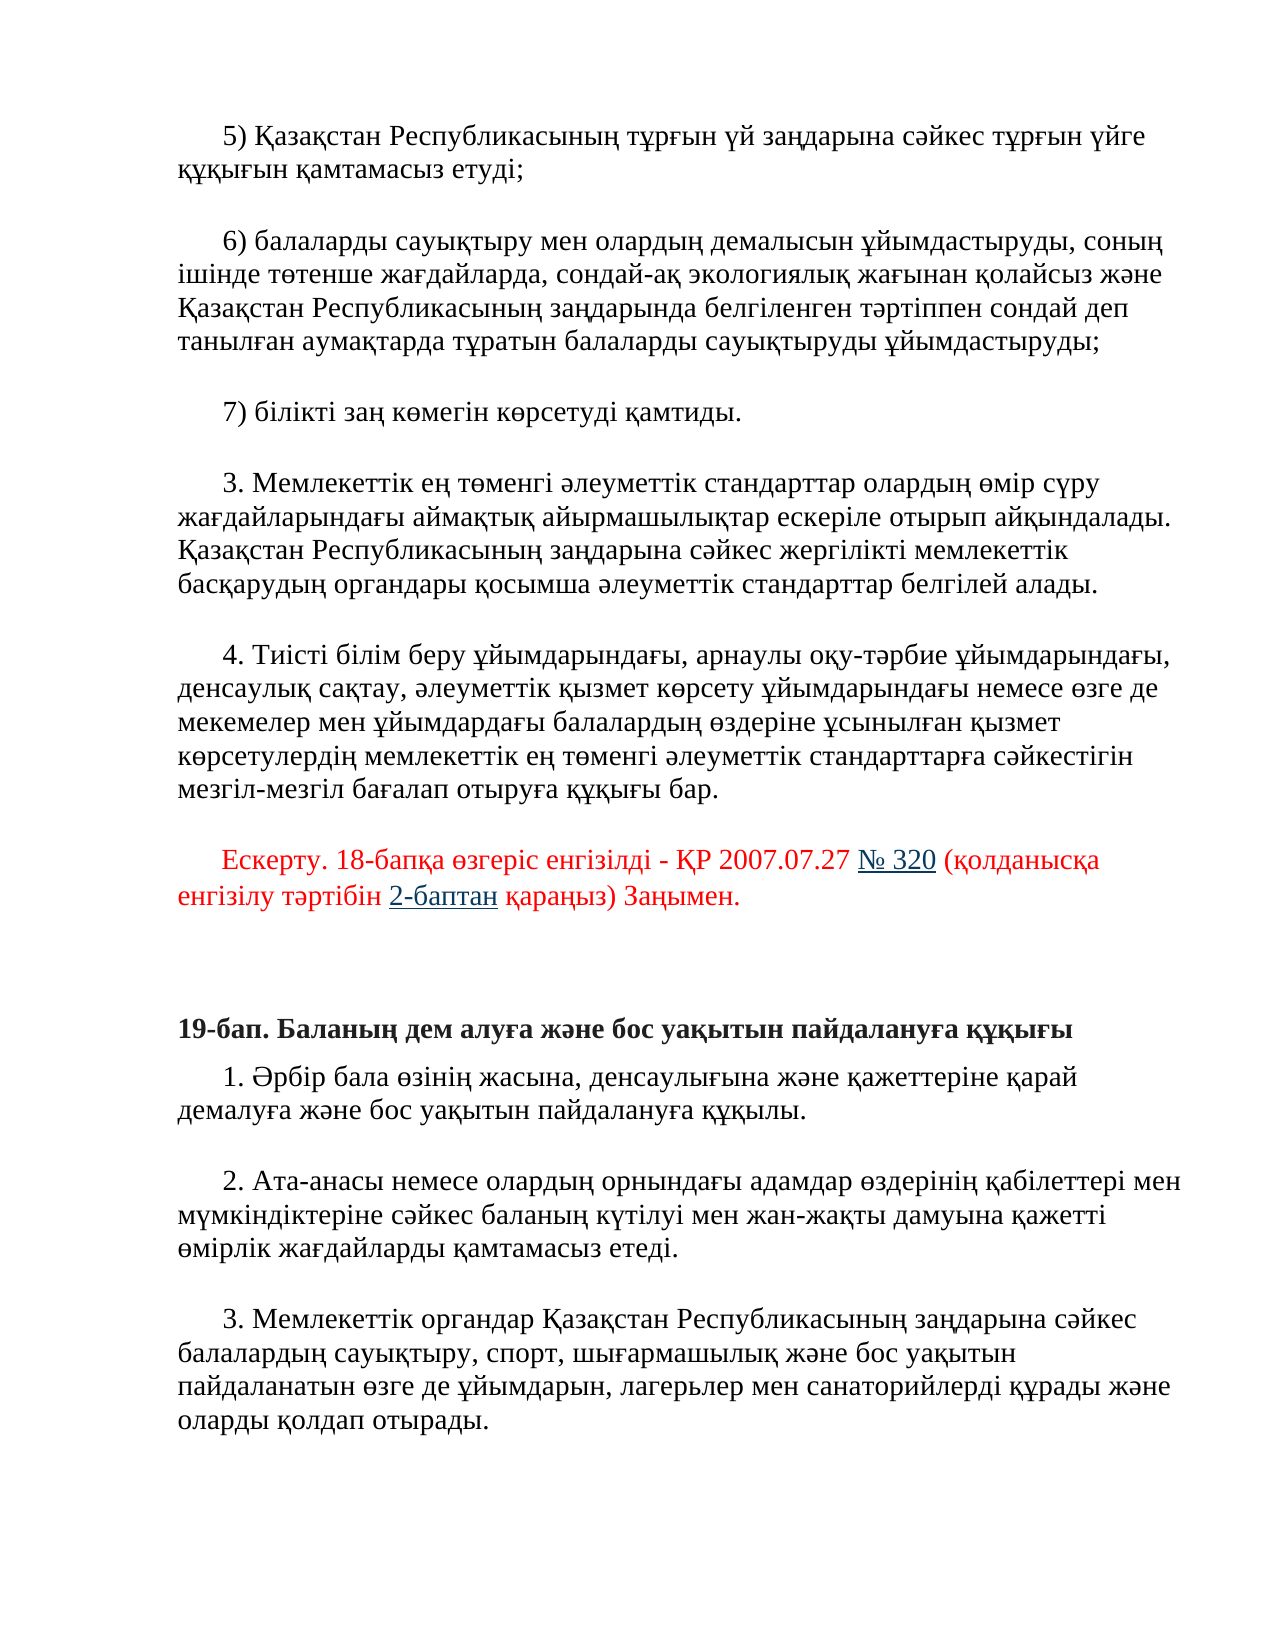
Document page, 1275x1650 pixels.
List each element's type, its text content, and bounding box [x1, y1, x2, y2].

text 5) Қазақстан Республикасының тұрғын үй заңдарына сәйкес тұрғын үйге құқығын қамтамасыз етудi; [177, 118, 1186, 185]
text Ескерту. 18-бапқа өзгеріс енгізілді - ҚР 2007.07.27 № 320 (қолданысқа енгізілу тәртібін 2-баптан қараңыз) Заңымен. [177, 842, 1186, 978]
subtitle 19-бап. Баланың дем алуға және бос уақытын пайдалануға құқығы [177, 1004, 1186, 1044]
text 7) бiлiктi заң көмегiн көрсетудi қамтиды. [177, 394, 1186, 428]
text 1. Әрбiр бала өзiнiң жасына, денсаулығына және қажеттерiне қарай демалуға және бос уақытын пайдалануға құқылы. [177, 1059, 1186, 1126]
text 3. Мемлекеттiк ең төменгi әлеуметтiк стандарттар олардың өмiр сүру жағдайларындағы аймақтық айырмашылықтар ескерiле отырып айқындалады. Қазақстан Республикасының заңдарына сәйкес жергiлiктi мемлекеттiк басқарудың органдары қосымша әлеуметтiк стандарттар белгiлей алады. [177, 465, 1186, 599]
text 6) балаларды сауықтыру мен олардың демалысын ұйымдастыруды, соның iшiнде төтенше жағдайларда, сондай-ақ экологиялық жағынан қолайсыз және Қазақстан Республикасының заңдарында белгiленген тәртiппен сондай деп танылған аумақтарда тұратын балаларды сауықтыруды ұйымдастыруды; [177, 223, 1186, 357]
text 3. Мемлекеттiк органдар Қазақстан Республикасының заңдарына сәйкес балалардың сауықтыру, спорт, шығармашылық және бос уақытын пайдаланатын өзге де ұйымдарын, лагерьлер мен санаторийлердi құрады және оларды қолдап отырады. [177, 1301, 1186, 1436]
text 2. Ата-анасы немесе олардың орнындағы адамдар өздерiнiң қабiлеттерi мен мүмкiндiктерiне сәйкес баланың күтiлуi мен жан-жақты дамуына қажеттi өмiрлiк жағдайларды қамтамасыз етедi. [177, 1163, 1186, 1264]
text 4. Тиiстi бiлiм беру ұйымдарындағы, арнаулы оқу-тәрбие ұйымдарындағы, денсаулық сақтау, әлеуметтiк қызмет көрсету ұйымдарындағы немесе өзге де мекемелер мен ұйымдардағы балалардың өздерiне ұсынылған қызмет көрсетулердiң мемлекеттiк ең төменгi әлеуметтiк стандарттарға сәйкестiгін мезгiл-мезгiл бағалап отыруға құқығы бар. [177, 637, 1186, 805]
